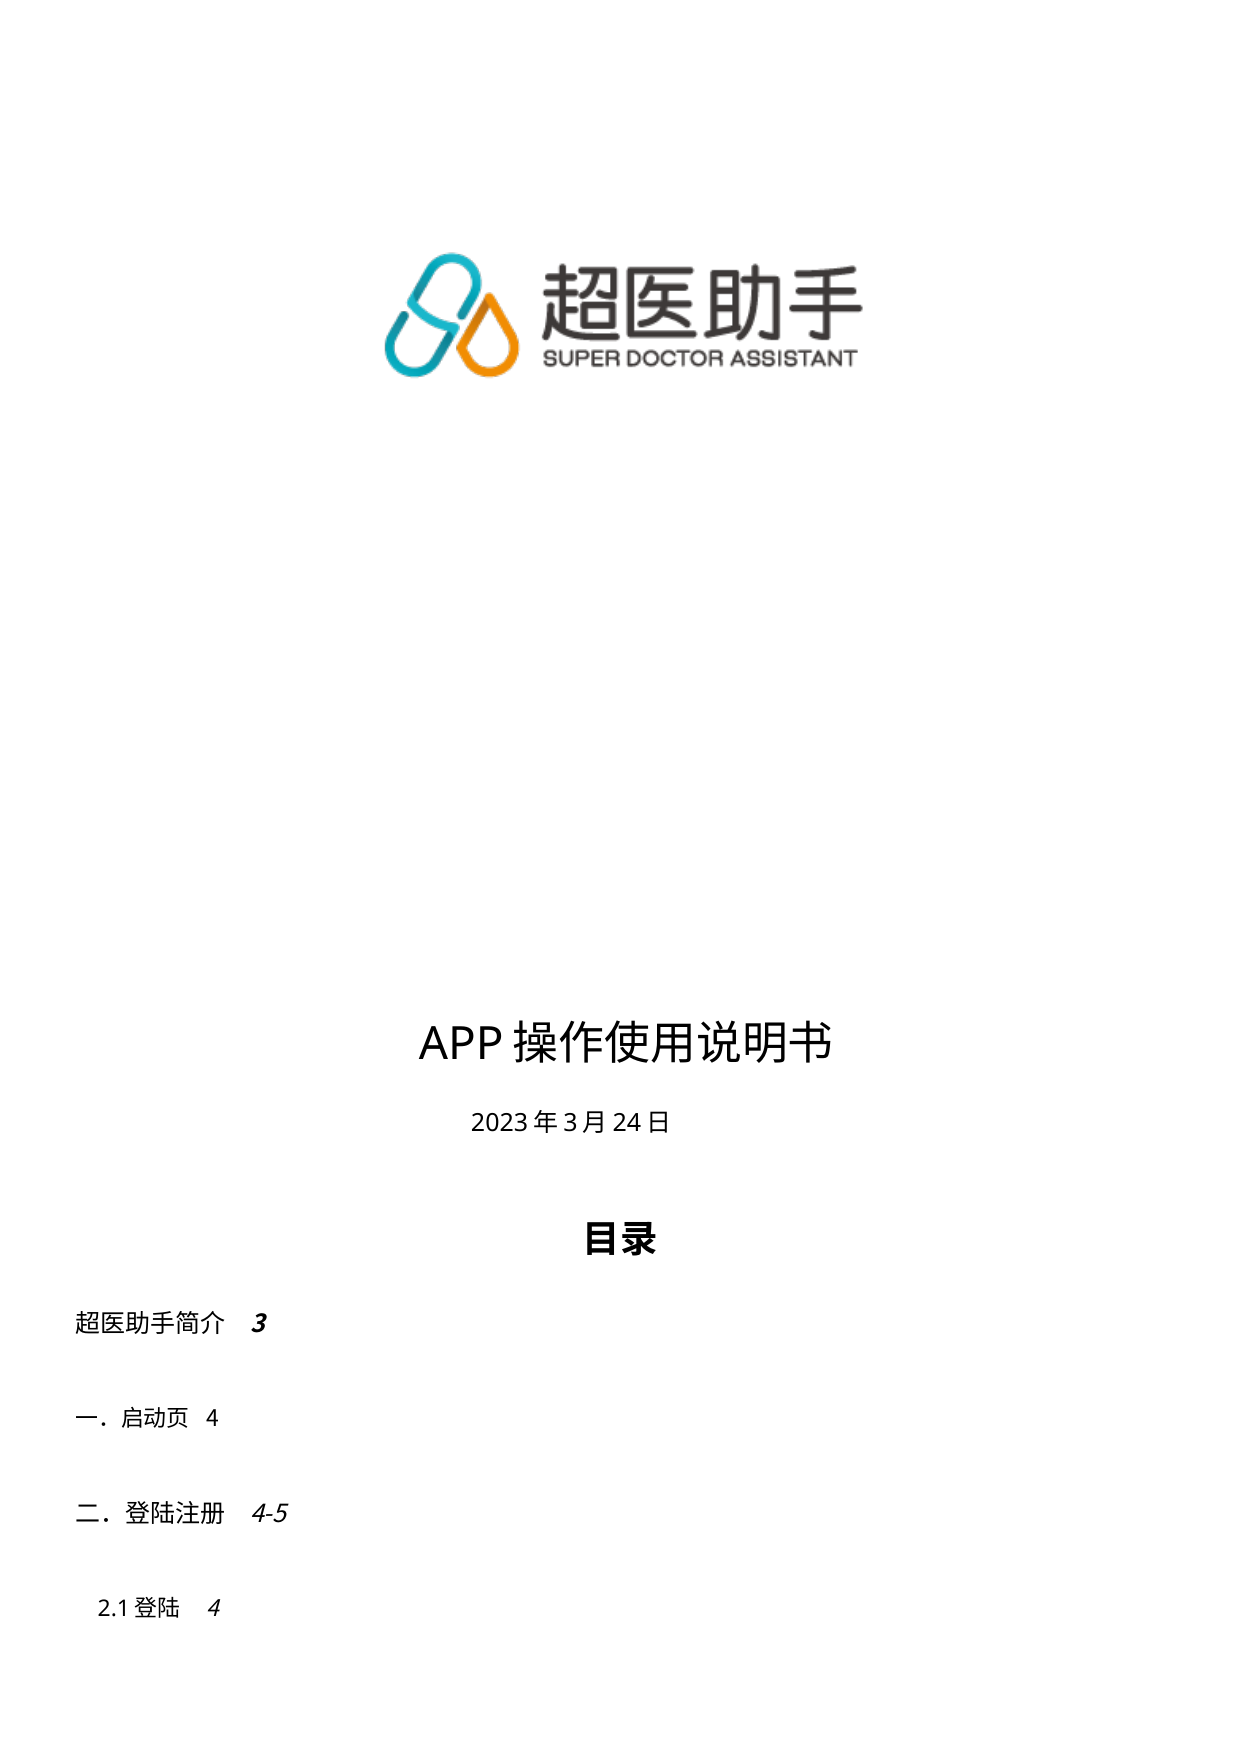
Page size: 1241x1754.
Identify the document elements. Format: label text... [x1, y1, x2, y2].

picture [295, 80, 969, 529]
text APP操作使用说明书 [75, 991, 1165, 1088]
text 2023年3月24日 [75, 1088, 1165, 1153]
